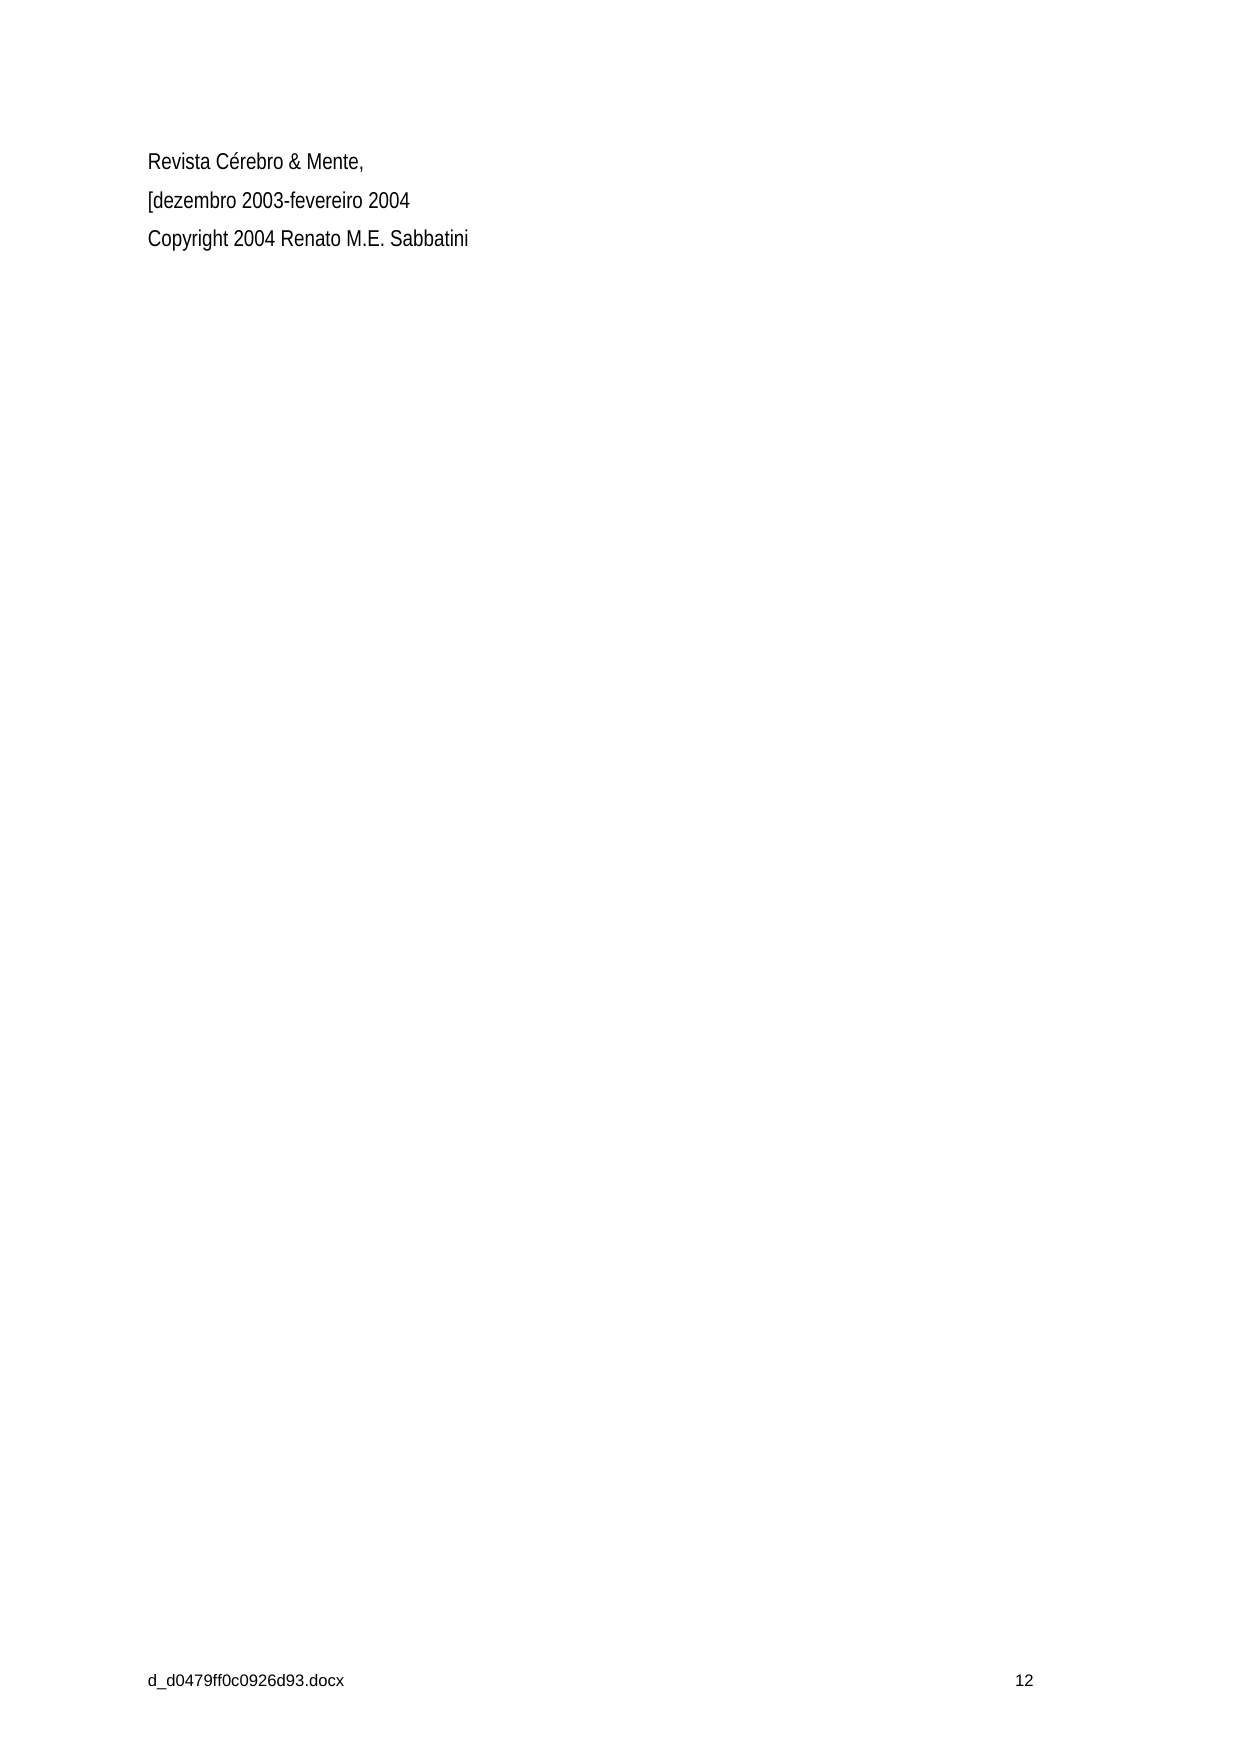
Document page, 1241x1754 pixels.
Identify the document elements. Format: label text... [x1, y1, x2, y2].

text [dezembro 2003-fevereiro 2004 [148, 187, 1152, 213]
text Revista Cérebro & Mente, [148, 148, 1152, 174]
text Copyright 2004 Renato M.E. Sabbatini [148, 225, 1152, 252]
